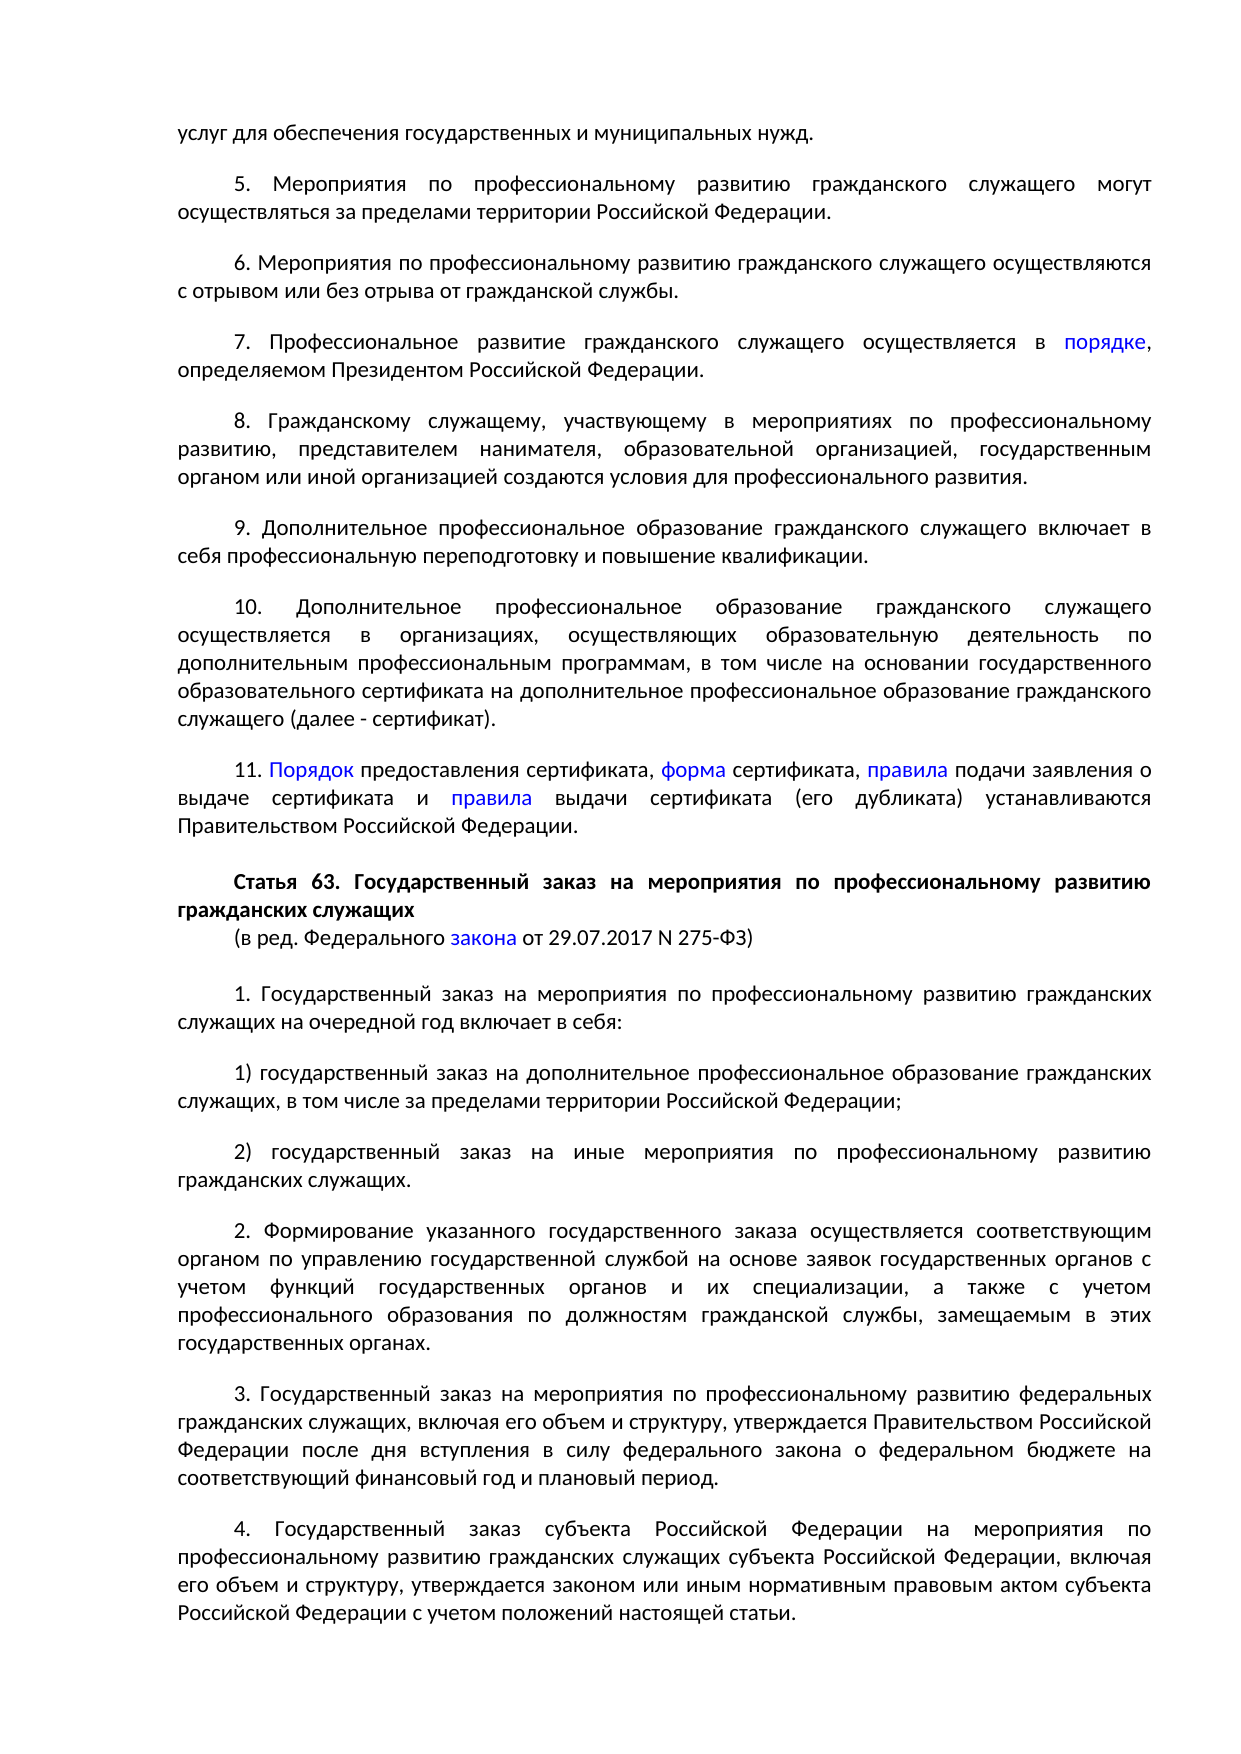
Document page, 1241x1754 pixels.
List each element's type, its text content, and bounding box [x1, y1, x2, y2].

text 8. Гражданскому служащему, участвующему в мероприятиях по профессиональному развитию, представителем нанимателя, образовательной организацией, государственным органом или иной организацией создаются условия для профессионального развития. [177, 406, 1152, 490]
text 1) государственный заказ на дополнительное профессиональное образование гражданских служащих, в том числе за пределами территории Российской Федерации; [177, 1058, 1152, 1114]
text 1. Государственный заказ на мероприятия по профессиональному развитию гражданских служащих на очередной год включает в себя: [177, 979, 1152, 1035]
title Статья 63. Государственный заказ на мероприятия по профессиональному развитию гражданских служащих [177, 867, 1152, 923]
text 6. Мероприятия по профессиональному развитию гражданского служащего осуществляются с отрывом или без отрыва от гражданской службы. [177, 248, 1152, 304]
text 3. Государственный заказ на мероприятия по профессиональному развитию федеральных гражданских служащих, включая его объем и структуру, утверждается Правительством Российской Федерации после дня вступления в силу федерального закона о федеральном бюджете на соответствующий финансовый год и плановый период. [177, 1379, 1152, 1491]
text 2) государственный заказ на иные мероприятия по профессиональному развитию гражданских служащих. [177, 1137, 1152, 1193]
text 4. Государственный заказ субъекта Российской Федерации на мероприятия по профессиональному развитию гражданских служащих субъекта Российской Федерации, включая его объем и структуру, утверждается законом или иным нормативным правовым актом субъекта Российской Федерации с учетом положений настоящей статьи. [177, 1514, 1152, 1626]
text 7. Профессиональное развитие гражданского служащего осуществляется в порядке, определяемом Президентом Российской Федерации. [177, 327, 1152, 383]
text 2. Формирование указанного государственного заказа осуществляется соответствующим органом по управлению государственной службой на основе заявок государственных органов с учетом функций государственных органов и их специализации, а также с учетом профессионального образования по должностям гражданской службы, замещаемым в этих государственных органах. [177, 1216, 1152, 1356]
text 10. Дополнительное профессиональное образование гражданского служащего осуществляется в организациях, осуществляющих образовательную деятельность по дополнительным профессиональным программам, в том числе на основании государственного образовательного сертификата на дополнительное профессиональное образование гражданского служащего (далее - сертификат). [177, 592, 1152, 732]
text 11. Порядок предоставления сертификата, форма сертификата, правила подачи заявления о выдаче сертификата и правила выдачи сертификата (его дубликата) устанавливаются Правительством Российской Федерации. [177, 755, 1152, 839]
text 9. Дополнительное профессиональное образование гражданского служащего включает в себя профессиональную переподготовку и повышение квалификации. [177, 513, 1152, 569]
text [177, 118, 1152, 146]
text 5. Мероприятия по профессиональному развитию гражданского служащего могут осуществляться за пределами территории Российской Федерации. [177, 169, 1152, 225]
text (в ред. Федерального закона от 29.07.2017 N 275-ФЗ) [177, 923, 1152, 951]
